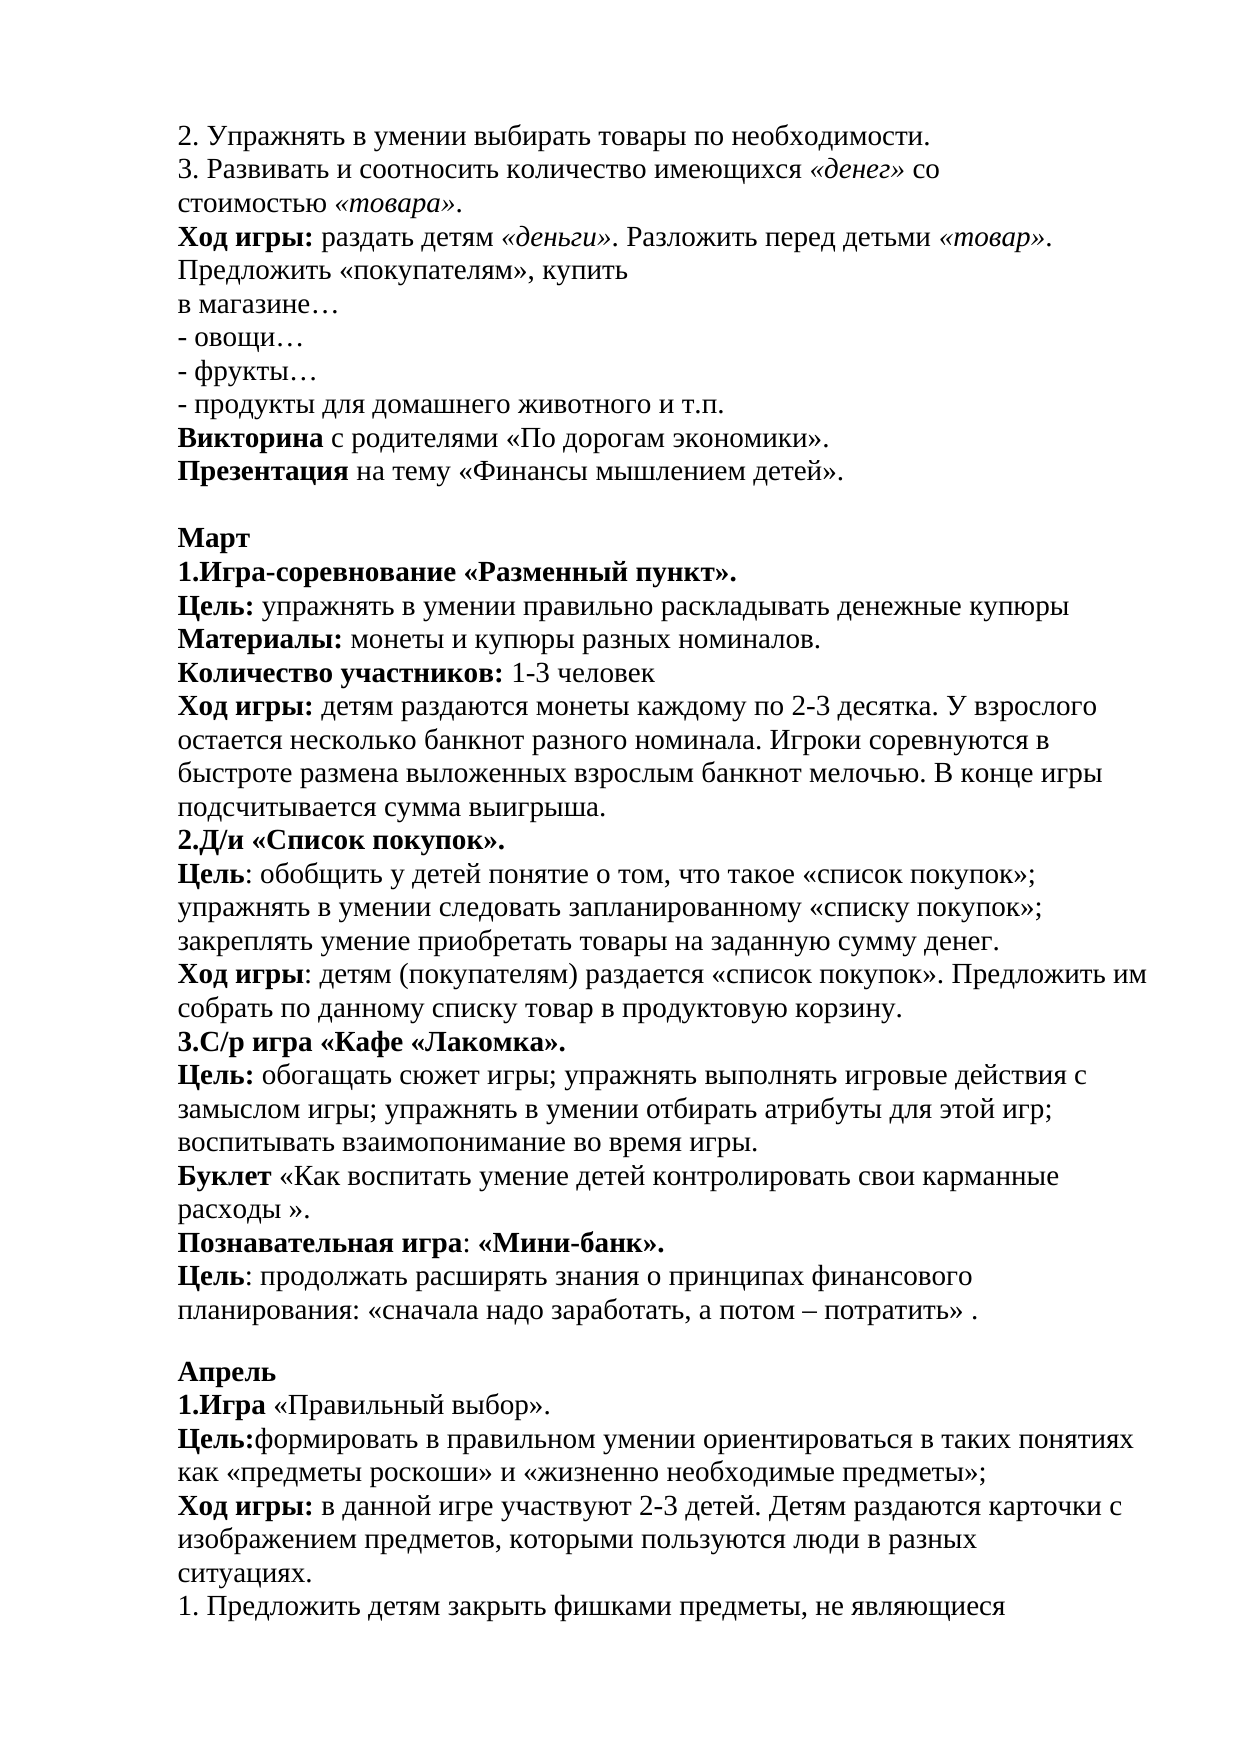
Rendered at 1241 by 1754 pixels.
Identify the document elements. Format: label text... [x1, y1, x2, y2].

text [177, 118, 1152, 554]
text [177, 1387, 1152, 1622]
text Апрель [177, 1354, 1152, 1387]
text 1.Игра-соревнование «Разменный пункт». Цель: упражнять в умении правильно раскладывать денежные купюры Материалы: монеты и купюры разных номиналов. Количество участников: 1-3 человек Ход игры: детям раздаются монеты каждому по 2-3 десятка. У взрослого остается несколько банкнот разного номинала. Игроки соревнуются в быстроте размена выложенных взрослым банкнот мелочью. В конце игры подсчитывается сумма выигрыша. 2.Д/и «Список покупок». Цель: обобщить у детей понятие о том, что такое «список покупок»; упражнять в умении следовать запланированному «списку покупок»; закреплять умение приобретать товары на заданную сумму денег. Ход игры: детям (покупателям) раздается «список покупок». Предложить им собрать по данному списку товар в продуктовую корзину. 3.С/р игра «Кафе «Лакомка». Цель: обогащать сюжет игры; упражнять выполнять игровые действия с замыслом игры; упражнять в умении отбирать атрибуты для этой игр; воспитывать взаимопонимание во время игры. Буклет «Как воспитать умение детей контролировать свои карманные расходы ». Познавательная игра: «Мини-банк». Цель: продолжать расширять знания о принципах финансового планирования: «сначала надо заработать, а потом – потратить» . [177, 554, 1152, 1354]
